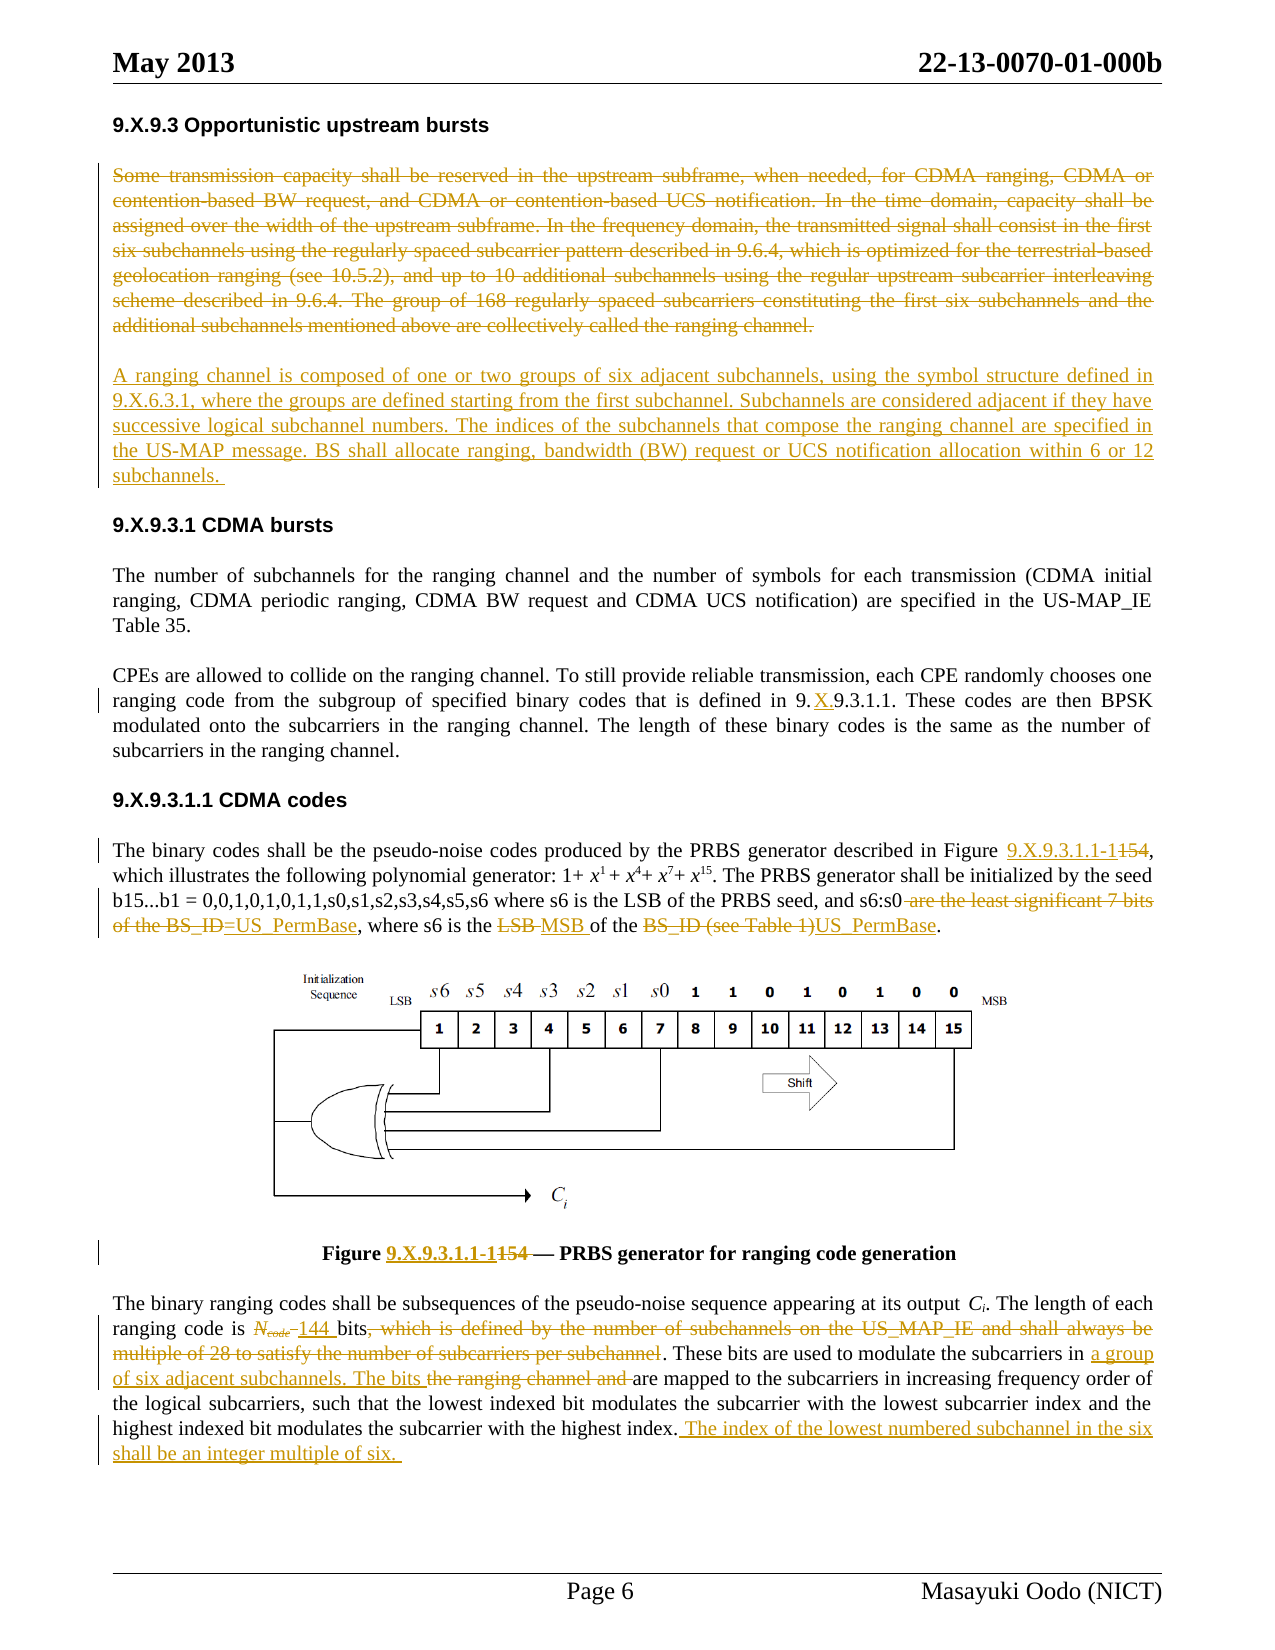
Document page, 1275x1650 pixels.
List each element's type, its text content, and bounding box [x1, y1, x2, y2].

text CPEs are allowed to collide on the ranging channel. To still provide reliable transmission, each CPE randomly chooses one ranging code from the subgroup of specified binary codes that is defined in 9.9.3.1.1. These codes are then BPSK modulated onto the subcarriers in the ranging channel. The length of these binary codes is the same as the number of subcarriers in the ranging channel. [112, 662, 1154, 762]
text The number of subchannels for the ranging channel and the number of symbols for each transmission (CDMA initial ranging, CDMA periodic ranging, CDMA BW request and CDMA UCS notification) are specified in the US-MAP_IE Table 35. [112, 562, 1154, 637]
text The binary codes shall be the pseudo-noise codes produced by the PRBS generator described in Figure , which illustrates the following polynomial generator: 1+ x1 + x4+ x7+ x15. The PRBS generator shall be initialized by the seed b15...b1 = 0,0,1,0,1,0,1,1,s0,s1,s2,s3,s4,s5,s6 where s6 is the LSB of the PRBS seed, and s6:s0, where s6 is the of the . [112, 837, 1154, 937]
text 9.X.9.3.1.1 CDMA codes [112, 787, 1154, 812]
text Figure — PRBS generator for ranging code generation [125, 1240, 1154, 1265]
text 9.X.9.3 Opportunistic upstream bursts [112, 112, 1154, 137]
text 9.X.9.3.1 CDMA bursts [112, 512, 1154, 537]
text The binary ranging codes shall be subsequences of the pseudo-noise sequence appearing at its output Ci. The length of each ranging code is bits. These bits are used to modulate the subcarriers in are mapped to the subcarriers in increasing frequency order of the logical subcarriers, such that the lowest indexed bit modulates the subcarrier with the lowest subcarrier index and the highest indexed bit modulates the subcarrier with the highest index. [112, 1290, 1154, 1465]
picture [253, 962, 1026, 1217]
